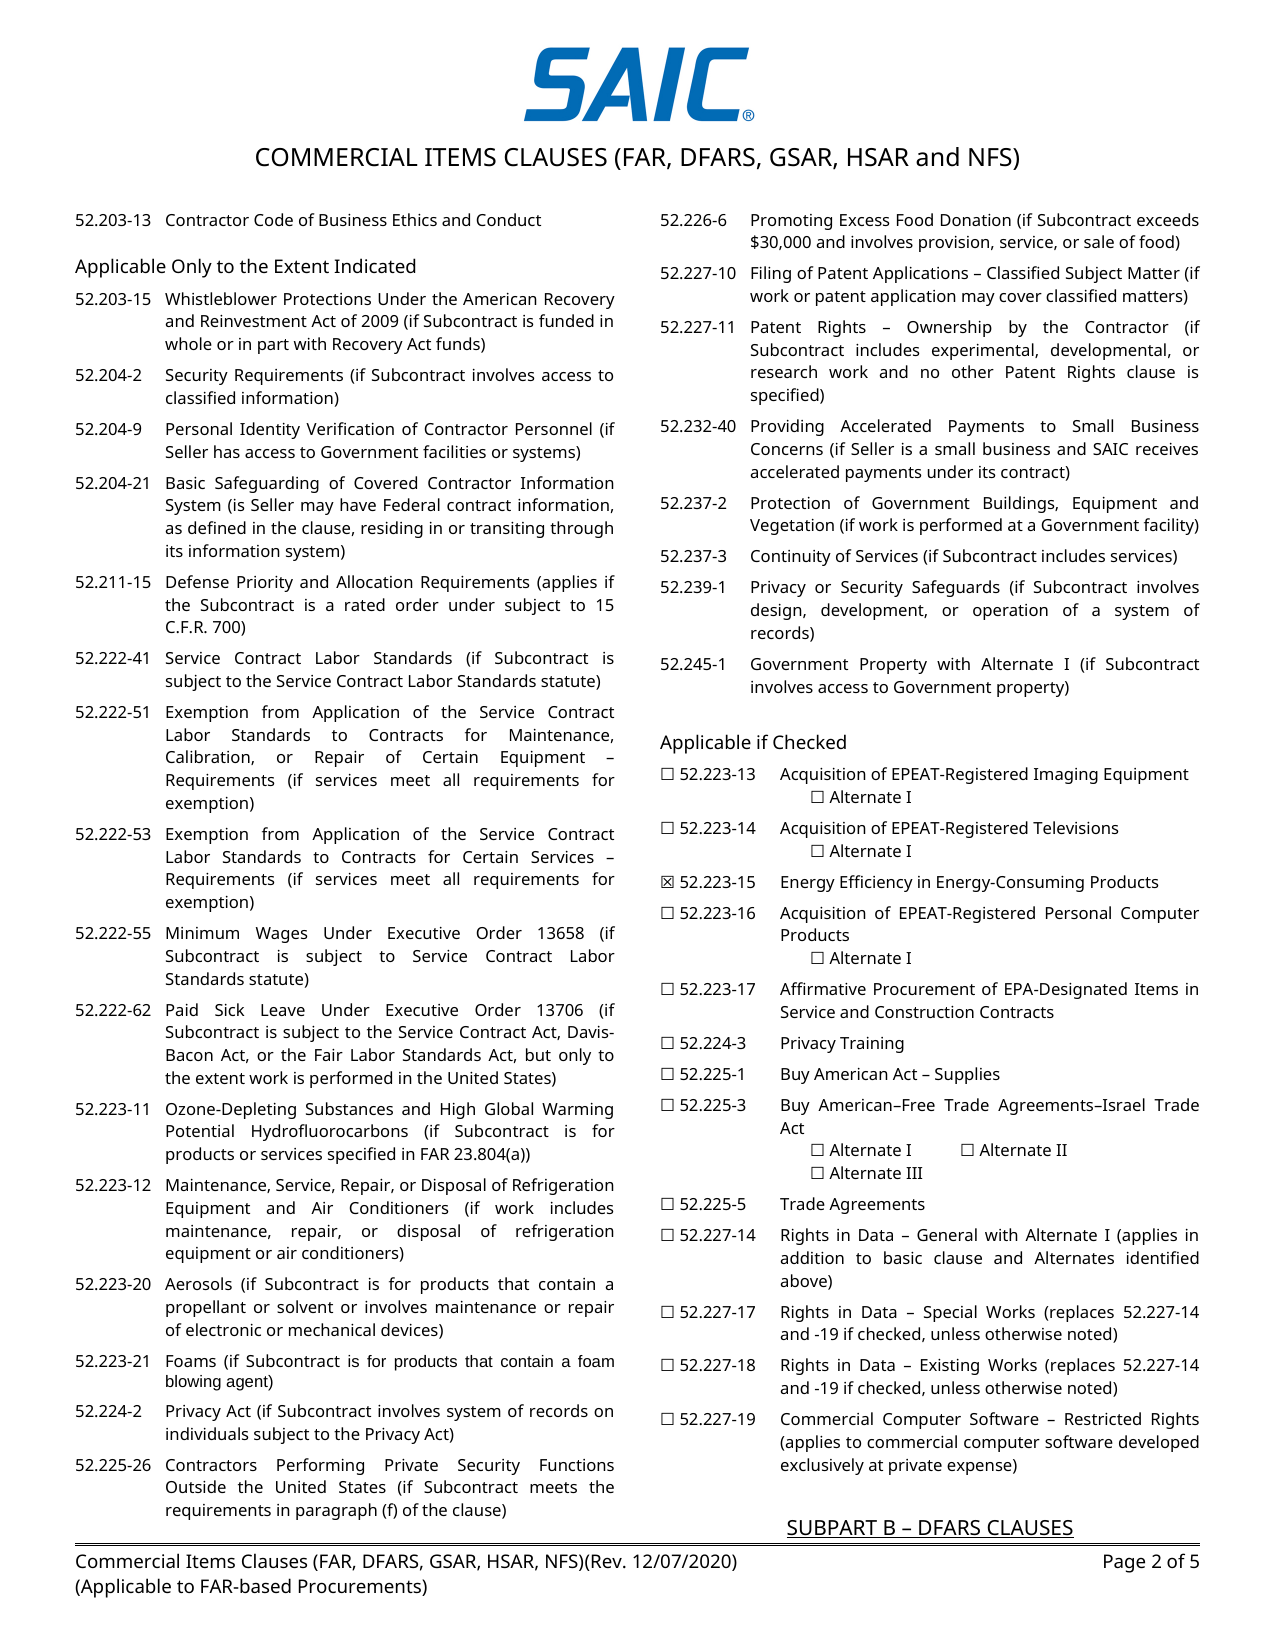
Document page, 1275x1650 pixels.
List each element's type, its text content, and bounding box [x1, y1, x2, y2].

text 52.237-2 Protection of Government Buildings, Equipment and Vegetation (if work is performed at a Government facility) [660, 491, 1200, 537]
text 52.225-3 Buy American–Free Trade Agreements–Israel Trade Act [660, 1094, 1200, 1139]
text 52.223-13 Acquisition of EPEAT-Registered Imaging Equipment Alternate I [660, 763, 1200, 808]
text 52.204-9 Personal Identity Verification of Contractor Personnel (if Seller has access to Government facilities or systems) [75, 418, 615, 463]
text 52.237-3 Continuity of Services (if Subcontract includes services) [660, 545, 1200, 568]
text 52.223-15 Energy Efficiency in Energy-Consuming Products [660, 870, 1200, 893]
text 52.239-1 Privacy or Security Safeguards (if Subcontract involves design, development, or operation of a system of records) [660, 576, 1200, 644]
text 52.222-62 Paid Sick Leave Under Executive Order 13706 (if Subcontract is subject to the Service Contract Act, Davis-Bacon Act, or the Fair Labor Standards Act, but only to the extent work is performed in the United States) [75, 998, 615, 1089]
text 52.223-17 Affirmative Procurement of EPA-Designated Items in Service and Construction Contracts [660, 978, 1200, 1023]
picture [506, 28, 769, 140]
text 52.227-10 Filing of Patent Applications – Classified Subject Matter (if work or patent application may cover classified matters) [660, 262, 1200, 307]
text 52.224-3 Privacy Training [660, 1032, 1200, 1054]
text Alternate I Alternate II Alternate III [780, 1139, 1200, 1184]
text 52.223-16 Acquisition of EPEAT-Registered Personal Computer Products Alternate I [660, 901, 1200, 969]
text 52.204-21 Basic Safeguarding of Covered Contractor Information System (is Seller may have Federal contract information, as defined in the clause, residing in or transiting through its information system) [75, 471, 615, 562]
text 52.222-41 Service Contract Labor Standards (if Subcontract is subject to the Service Contract Labor Standards statute) [75, 647, 615, 692]
text 52.203-15 Whistleblower Protections Under the American Recovery and Reinvestment Act of 2009 (if Subcontract is funded in whole or in part with Recovery Act funds) [75, 287, 615, 356]
text Applicable Only to the Extent Indicated [75, 231, 615, 279]
text 52.225-5 Trade Agreements [660, 1193, 1200, 1216]
text 52.222-51 Exemption from Application of the Service Contract Labor Standards to Contracts for Maintenance, Calibration, or Repair of Certain Equipment – Requirements (if services meet all requirements for exemption) [75, 701, 615, 814]
text Applicable if Checked [660, 729, 1200, 754]
text 52.204-2 Security Requirements (if Subcontract involves access to classified information) [75, 364, 615, 409]
text SUBPART B – DFARS CLAUSES [660, 1513, 1200, 1541]
text 52.203-13 Contractor Code of Business Ethics and Conduct [75, 208, 615, 231]
text 52.232-40 Providing Accelerated Payments to Small Business Concerns (if Seller is a small business and SAIC receives accelerated payments under its contract) [660, 415, 1200, 483]
text 52.222-53 Exemption from Application of the Service Contract Labor Standards to Contracts for Certain Services – Requirements (if services meet all requirements for exemption) [75, 823, 615, 913]
text 52.227-17 Rights in Data – Special Works (replaces 52.227-14 and -19 if checked, unless otherwise noted) [660, 1300, 1200, 1346]
text 52.227-14 Rights in Data – General with Alternate I (applies in addition to basic clause and Alternates identified above) [660, 1224, 1200, 1292]
text 52.227-19 Commercial Computer Software – Restricted Rights (applies to commercial computer software developed exclusively at private expense) [660, 1408, 1200, 1476]
text 52.225-1 Buy American Act – Supplies [660, 1063, 1200, 1085]
text 52.223-21 Foams (if Subcontract is for products that contain a foam blowing agent) [75, 1349, 615, 1391]
text 52.225-26 Contractors Performing Private Security Functions Outside the United States (if Subcontract meets the requirements in paragraph (f) of the clause) [75, 1453, 615, 1522]
text 52.223-11 Ozone-Depleting Substances and High Global Warming Potential Hydrofluorocarbons (if Subcontract is for products or services specified in FAR 23.804(a)) [75, 1097, 615, 1166]
text 52.223-20 Aerosols (if Subcontract is for products that contain a propellant or solvent or involves maintenance or repair of electronic or mechanical devices) [75, 1273, 615, 1341]
text 52.223-12 Maintenance, Service, Repair, or Disposal of Refrigeration Equipment and Air Conditioners (if work includes maintenance, repair, or disposal of refrigeration equipment or air conditioners) [75, 1174, 615, 1265]
text 52.227-11 Patent Rights – Ownership by the Contractor (if Subcontract includes experimental, developmental, or research work and no other Patent Rights clause is specified) [660, 316, 1200, 406]
text 52.245-1 Government Property with Alternate I (if Subcontract involves access to Government property) [660, 652, 1200, 698]
text 52.227-18 Rights in Data – Existing Works (replaces 52.227-14 and -19 if checked, unless otherwise noted) [660, 1354, 1200, 1399]
text 52.224-2 Privacy Act (if Subcontract involves system of records on individuals subject to the Privacy Act) [75, 1400, 615, 1445]
text 52.211-15 Defense Priority and Allocation Requirements (applies if the Subcontract is a rated order under subject to 15 C.F.R. 700) [75, 571, 615, 639]
text 52.222-55 Minimum Wages Under Executive Order 13658 (if Subcontract is subject to Service Contract Labor Standards statute) [75, 922, 615, 990]
text 52.226-6 Promoting Excess Food Donation (if Subcontract exceeds $30,000 and involves provision, service, or sale of food) [660, 208, 1200, 253]
text 52.223-14 Acquisition of EPEAT-Registered Televisions Alternate I [660, 817, 1200, 862]
